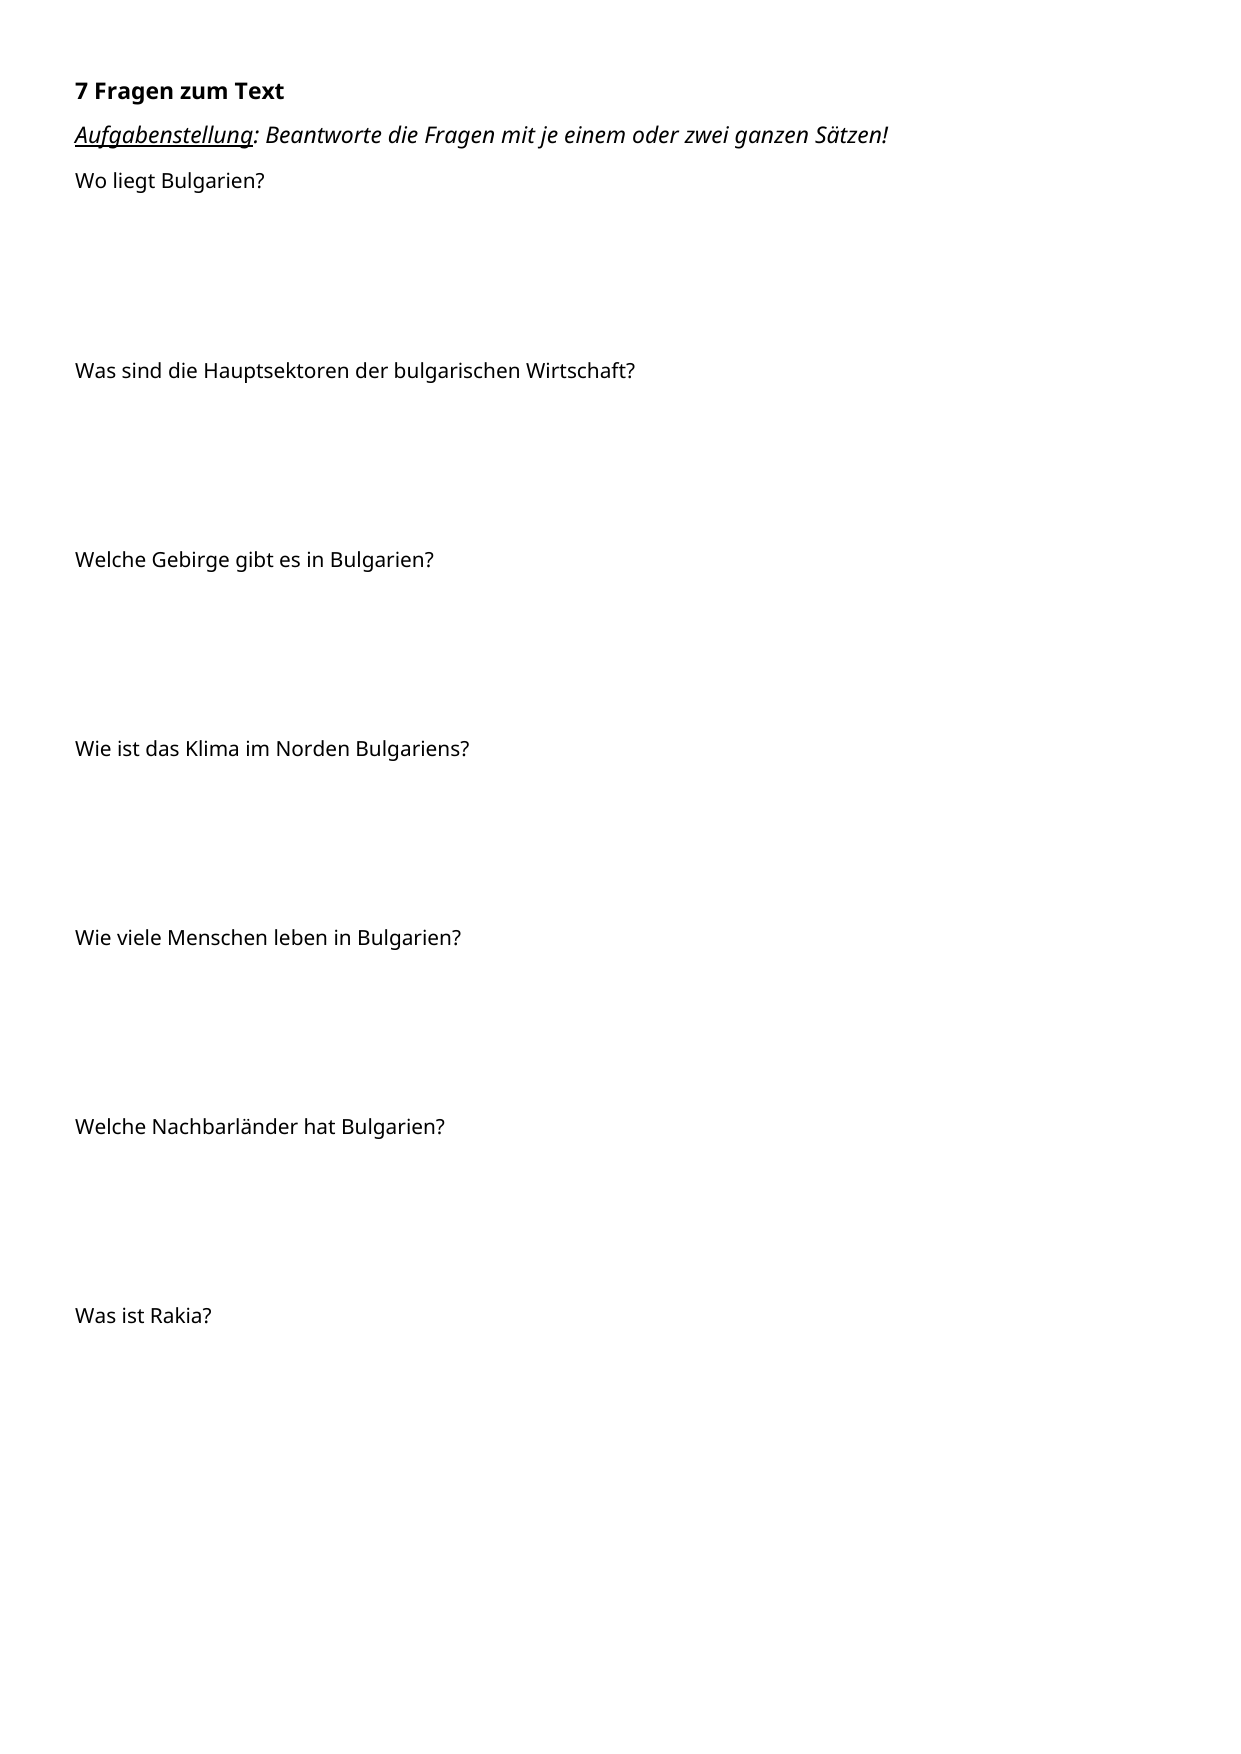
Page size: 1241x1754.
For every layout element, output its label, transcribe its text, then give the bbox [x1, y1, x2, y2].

subtitle 7 Fragen zum Text [75, 75, 1165, 106]
text Welche Nachbarländer hat Bulgarien? [75, 1112, 1165, 1141]
text Wie viele Menschen leben in Bulgarien? [75, 923, 1165, 952]
text Was ist Rakia? [75, 1302, 1165, 1330]
text Wo liegt Bulgarien? [75, 167, 1165, 195]
text Welche Gebirge gibt es in Bulgarien? [75, 545, 1165, 573]
text Wie ist das Klima im Norden Bulgariens? [75, 734, 1165, 763]
text Aufgabenstellung: Beantworte die Fragen mit je einem oder zwei ganzen Sätzen! [75, 119, 1165, 150]
text Was sind die Hauptsektoren der bulgarischen Wirtschaft? [75, 356, 1165, 384]
